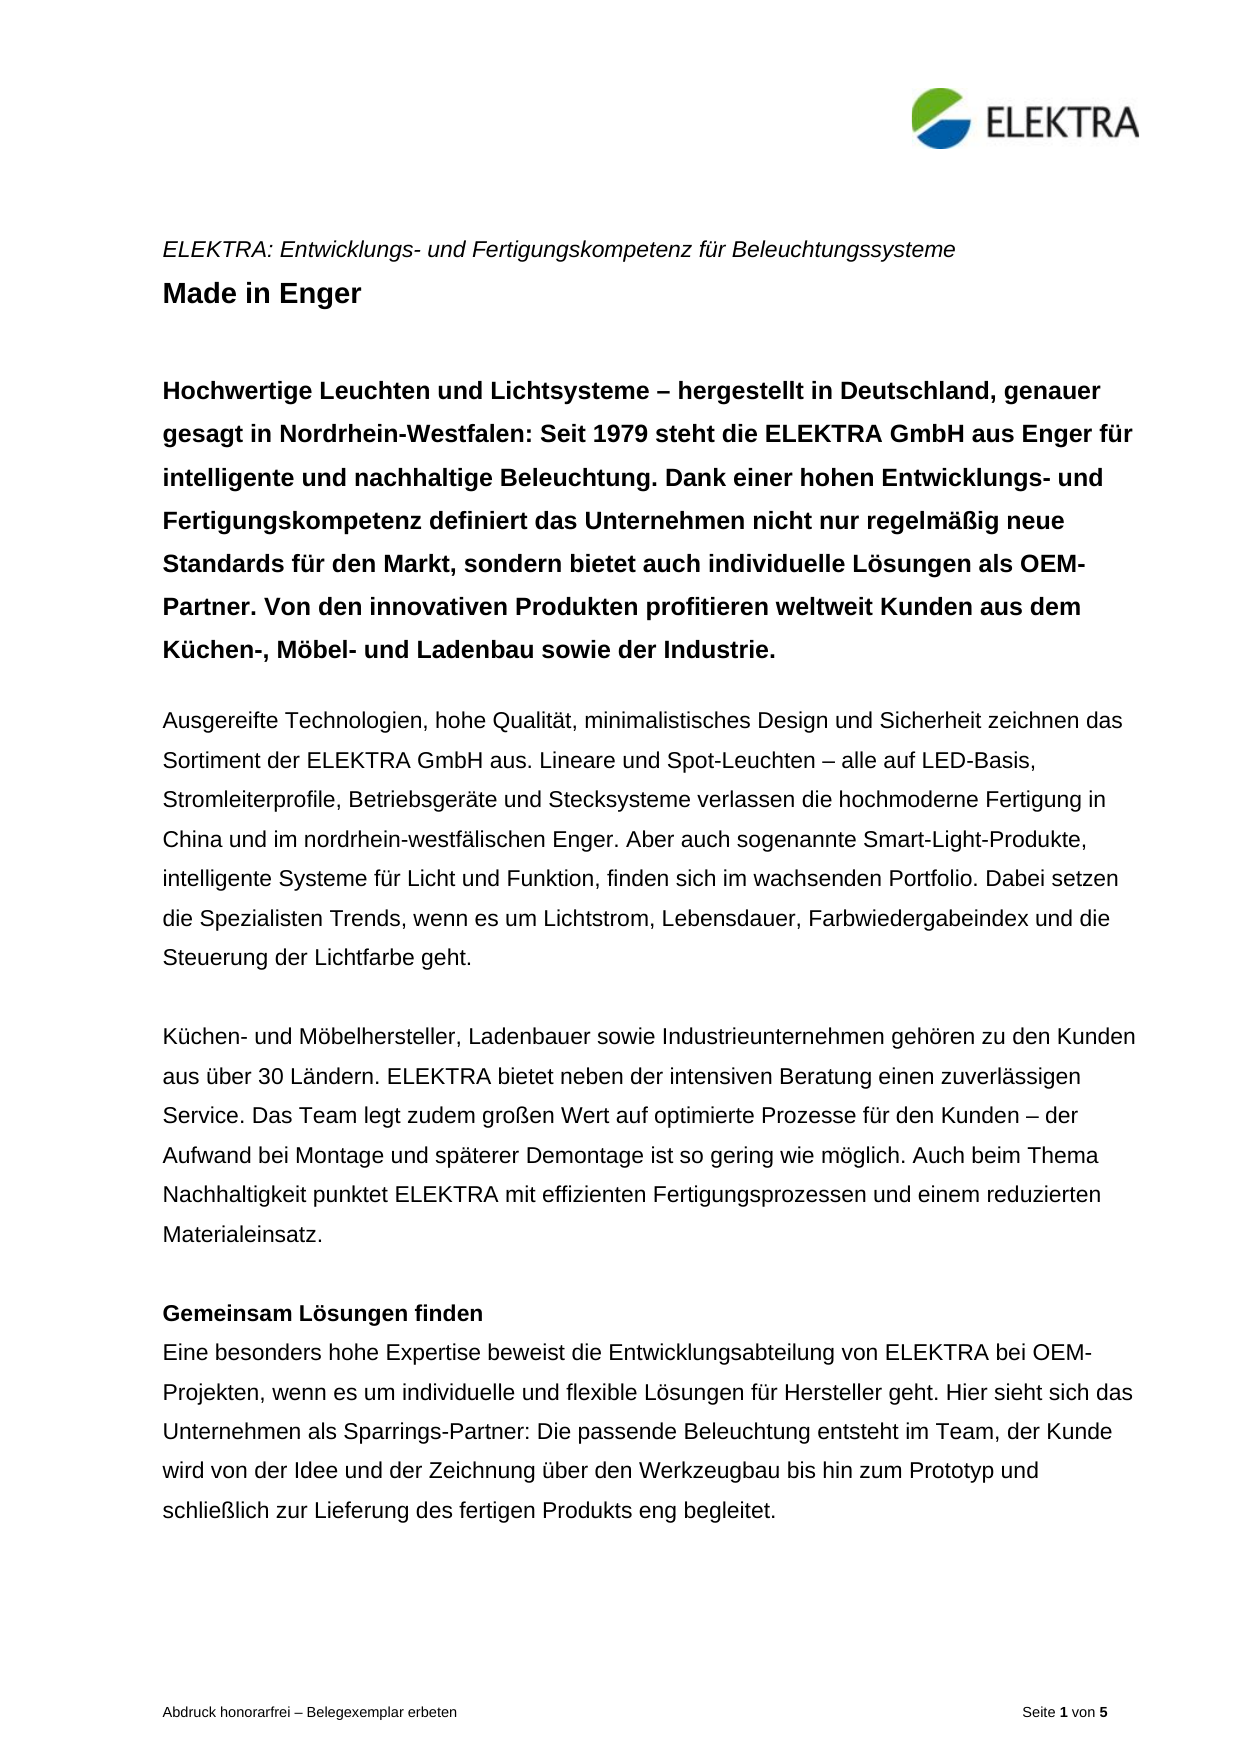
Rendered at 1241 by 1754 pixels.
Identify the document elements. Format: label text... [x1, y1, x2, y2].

picture [911, 88, 1140, 149]
text Hochwertige Leuchten und Lichtsysteme – hergestellt in Deutschland, genauer gesagt in Nordrhein-Westfalen: Seit 1979 steht die ELEKTRA GmbH aus Enger für intelligente und nachhaltige Beleuchtung. Dank einer hohen Entwicklungs- und Fertigungskompetenz definiert das Unternehmen nicht nur regelmäßig neue Standards für den Markt, sondern bietet auch individuelle Lösungen als OEM-Partner. Von den innovativen Produkten profitieren weltweit Kunden aus dem Küchen-, Möbel- und Ladenbau sowie der Industrie. [162, 376, 1137, 664]
text ELEKTRA: Entwicklungs- und Fertigungskompetenz für Beleuchtungssysteme [162, 236, 1137, 263]
text Eine besonders hohe Expertise beweist die Entwicklungsabteilung von ELEKTRA bei OEM-Projekten, wenn es um individuelle und flexible Lösungen für Hersteller geht. Hier sieht sich das Unternehmen als Sparrings-Partner: Die passende Beleuchtung entsteht im Team, der Kunde wird von der Idee und der Zeichnung über den Werkzeugbau bis hin zum Prototyp und schließlich zur Lieferung des fertigen Produkts eng begleitet. [162, 1339, 1137, 1523]
text Ausgereifte Technologien, hohe Qualität, minimalistisches Design und Sicherheit zeichnen das Sortiment der ELEKTRA GmbH aus. Lineare und Spot-Leuchten – alle auf LED-Basis, Stromleiterprofile, Betriebsgeräte und Stecksysteme verlassen die hochmoderne Fertigung in China und im nordrhein-westfälischen Enger. Aber auch sogenannte Smart-Light-Produkte, intelligente Systeme für Licht und Funktion, finden sich im wachsenden Portfolio. Dabei setzen die Spezialisten Trends, wenn es um Lichtstrom, Lebensdauer, Farbwiedergabeindex und die Steuerung der Lichtfarbe geht. [162, 707, 1137, 971]
text Made in Enger [162, 276, 1137, 309]
text Küchen- und Möbelhersteller, Ladenbauer sowie Industrieunternehmen gehören zu den Kunden aus über 30 Ländern. ELEKTRA bietet neben der intensiven Beratung einen zuverlässigen Service. Das Team legt zudem großen Wert auf optimierte Prozesse für den Kunden – der Aufwand bei Montage und späterer Demontage ist so gering wie möglich. Auch beim Thema Nachhaltigkeit punktet ELEKTRA mit effizienten Fertigungsprozessen und einem reduzierten Materialeinsatz. [162, 1023, 1137, 1247]
text Gemeinsam Lösungen finden [162, 1299, 1137, 1326]
